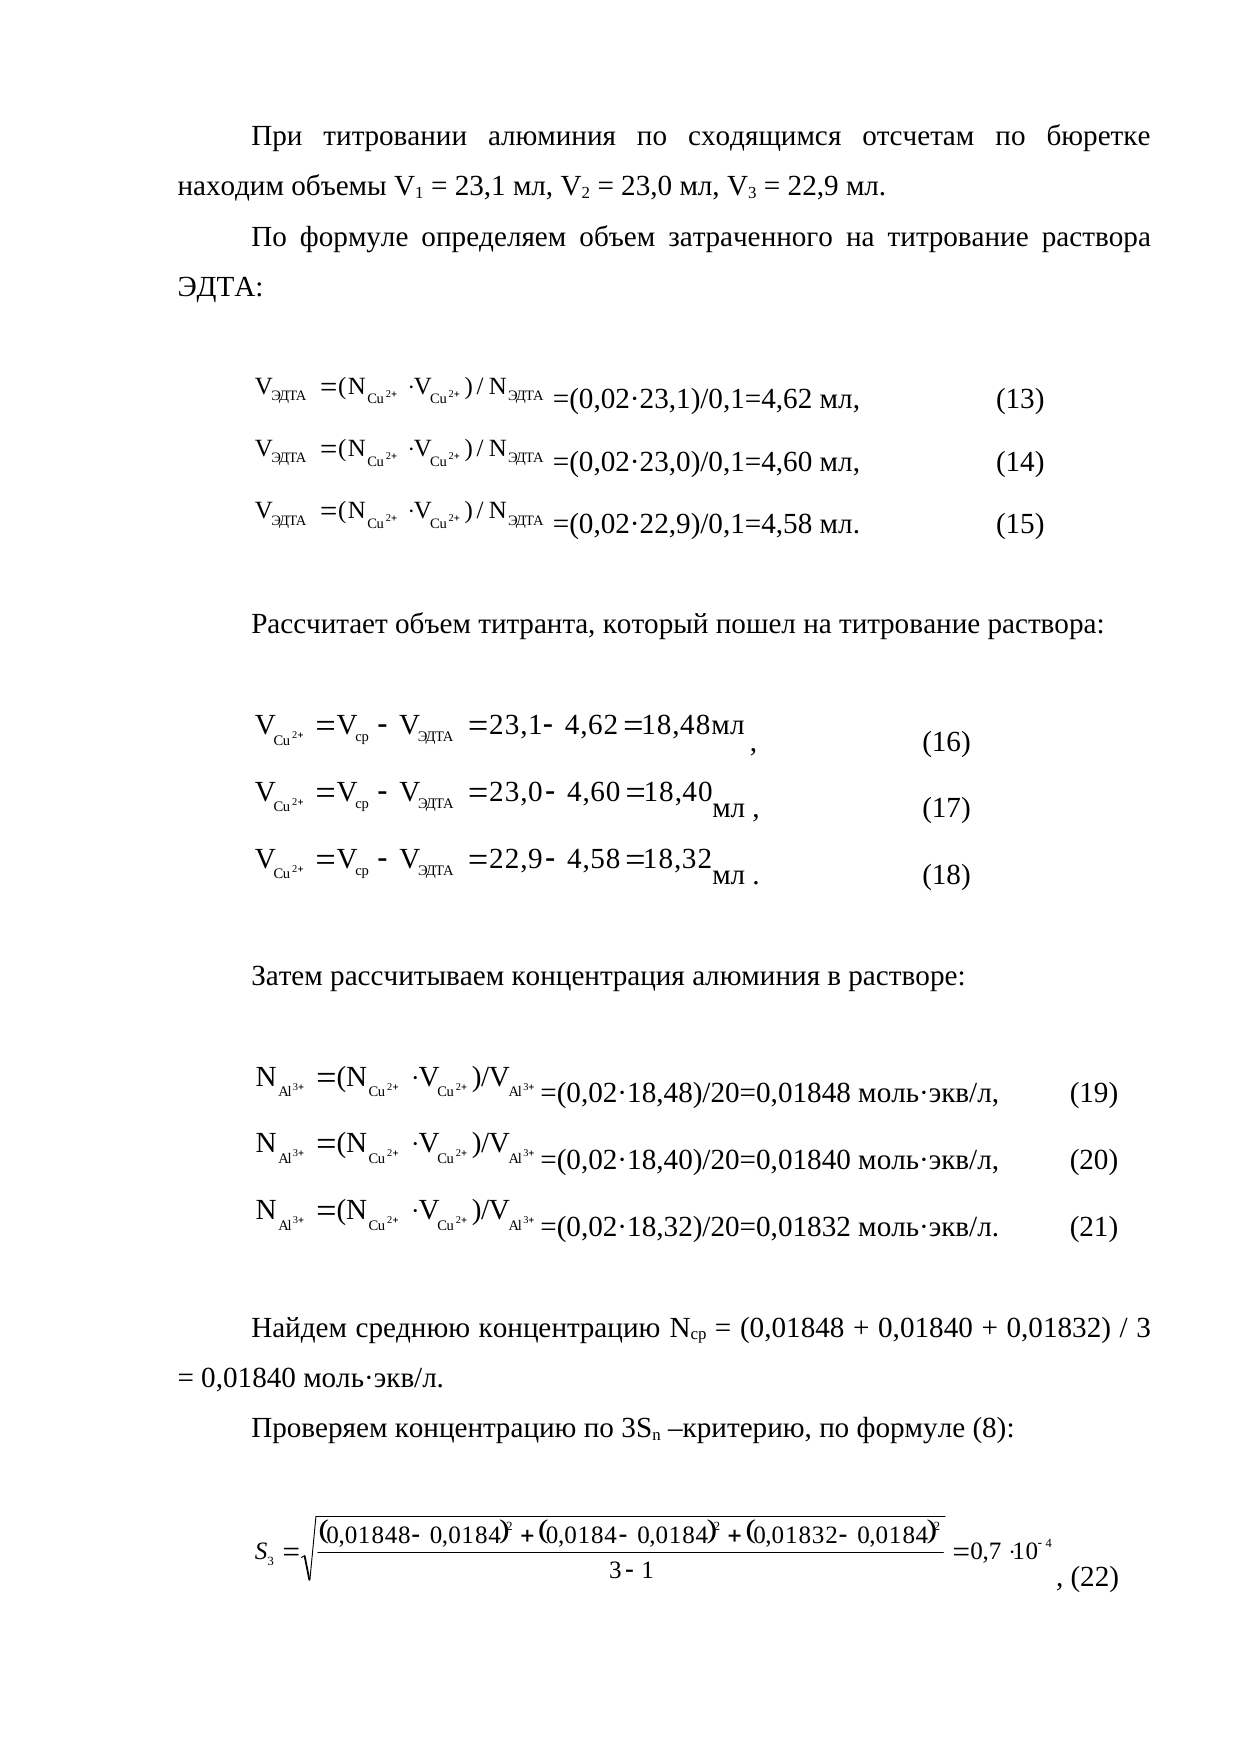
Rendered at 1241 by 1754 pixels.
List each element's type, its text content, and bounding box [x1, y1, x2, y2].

text =(0,02·18,32)/20=0,01832 моль·экв/л. (21) [177, 1192, 1152, 1243]
text =(0,02·23,0)/0,1=4,60 мл, (14) [177, 432, 1152, 477]
text =(0,02·18,48)/20=0,01848 моль·экв/л, (19) [177, 1059, 1152, 1109]
text =(0,02·18,40)/20=0,01840 моль·экв/л, (20) [177, 1126, 1152, 1176]
text По формуле определяем объем затраченного на титрование раствора ЭДТА: [177, 219, 1152, 303]
text Затем рассчитываем концентрация алюминия в растворе: [177, 958, 1152, 992]
text Найдем среднюю концентрацию Nср = (0,01848 + 0,01840 + 0,01832) / 3 = 0,01840 моль·экв/л. [177, 1310, 1152, 1393]
text =(0,02·23,1)/0,1=4,62 мл, (13) [177, 370, 1152, 415]
text мл . (18) [177, 841, 1152, 891]
text =(0,02·22,9)/0,1=4,58 мл. (15) [177, 494, 1152, 539]
text , (22) [177, 1511, 1152, 1592]
text , (16) [177, 707, 1152, 757]
text При титровании алюминия по сходящимся отсчетам по бюретке находим объемы V1 = 23,1 мл, V2 = 23,0 мл, V3 = 22,9 мл. [177, 118, 1152, 202]
text Рассчитает объем титранта, который пошел на титрование раствора: [177, 607, 1152, 640]
text Проверяем концентрацию по 3Sn –критерию, по формуле (8): [177, 1410, 1152, 1444]
text мл , (17) [177, 774, 1152, 824]
